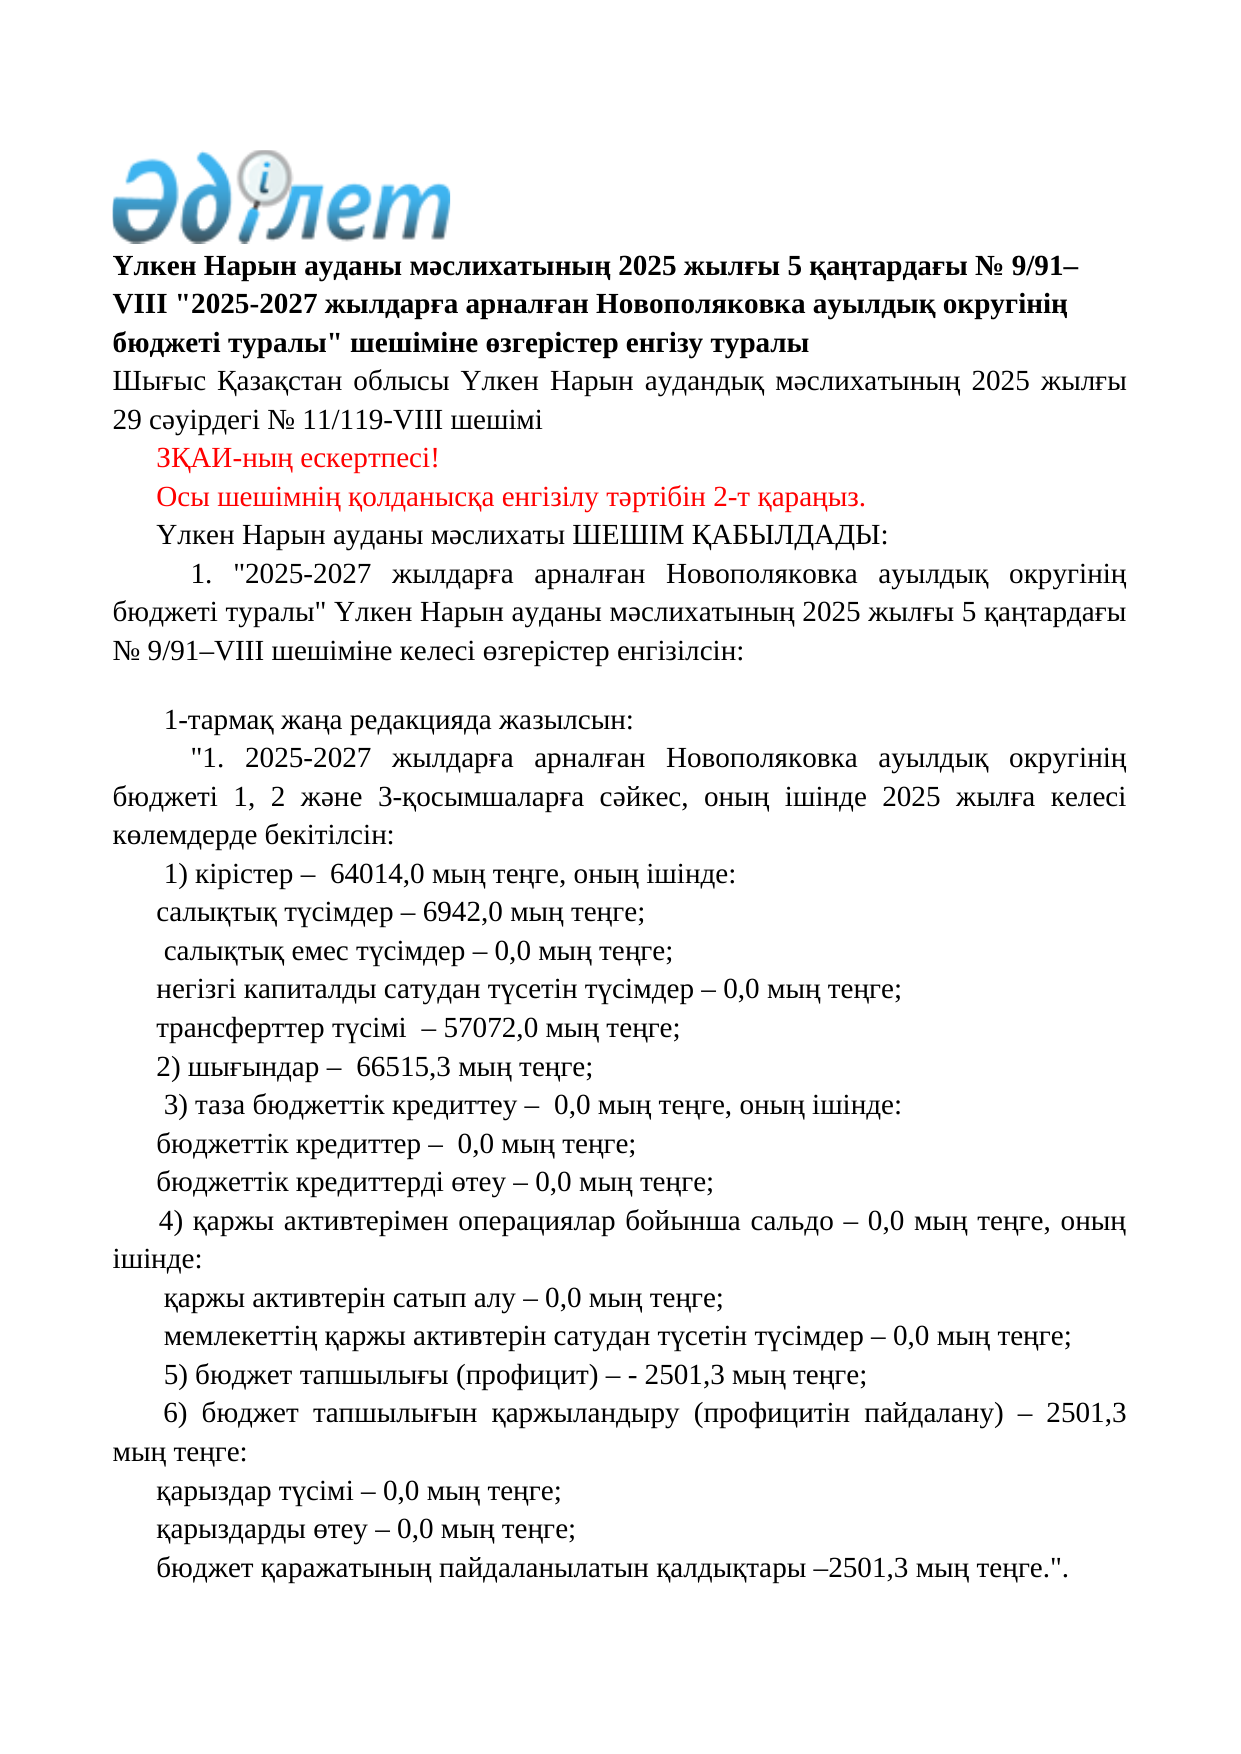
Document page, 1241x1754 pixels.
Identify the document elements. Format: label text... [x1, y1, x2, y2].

text қарыздарды өтеу – 0,0 мың теңге; [112, 1511, 1128, 1545]
text мемлекеттің қаржы активтерін сатудан түсетін түсімдер – 0,0 мың теңге; [112, 1318, 1128, 1352]
text 6) бюджет тапшылығын қаржыландыру (профицитін пайдалану) – 2501,3 мың теңге: [112, 1396, 1128, 1468]
text 1) кірістер – 64014,0 мың теңге, оның iшiнде: [112, 856, 1128, 889]
text салықтық түсiмдер – 6942,0 мың теңге; [112, 894, 1128, 928]
text 3) таза бюджеттiк кредиттеу – 0,0 мың теңге, оның ішінде: [112, 1087, 1128, 1121]
text бюджеттік кредиттерді өтеу – 0,0 мың теңге; [112, 1164, 1128, 1198]
text 2) шығындар – 66515,3 мың теңге; [112, 1049, 1128, 1082]
text ЗҚАИ-ның ескертпесі! [112, 440, 1128, 474]
text "1. 2025-2027 жылдарға арналған Новополяковка ауылдық округінің бюджеті 1, 2 және 3-қосымшаларға сәйкес, оның ішінде 2025 жылға келесі көлемдерде бекiтiлсiн: [112, 740, 1128, 851]
text бюджет қаражатының пайдаланылатын қалдықтары –2501,3 мың теңге.". [112, 1550, 1128, 1583]
text 5) бюджет тапшылығы (профицит) – - 2501,3 мың теңге; [112, 1357, 1128, 1391]
text 4) қаржы активтерiмен операциялар бойынша сальдо – 0,0 мың теңге, оның ішінде: [112, 1203, 1128, 1275]
text салықтық емес түсiмдер – 0,0 мың теңге; [112, 933, 1128, 967]
text Осы шешімнің қолданысқа енгізілу тәртібін 2-т қараңыз. [112, 479, 1128, 512]
text Үлкен Нарын ауданы мәслихаты ШЕШІМ ҚАБЫЛДАДЫ: [112, 517, 1128, 551]
text 1-тармақ жаңа редакцияда жазылсын: [112, 702, 1128, 735]
text бюджеттік кредиттер – 0,0 мың теңге; [112, 1126, 1128, 1159]
picture [112, 150, 451, 244]
text Үлкен Нарын ауданы мәслихатының 2025 жылғы 5 қаңтардағы № 9/91–VIII "2025-2027 жылдарға арналған Новополяковка ауылдық округінің бюджеті туралы" шешіміне өзгерістер енгізу туралы [112, 248, 1128, 358]
text қаржы активтерін сатып алу – 0,0 мың теңге; [112, 1280, 1128, 1313]
text Шығыс Қазақстан облысы Үлкен Нарын аудандық мәслихатының 2025 жылғы 29 сәуірдегі № 11/119-VIII шешімі [112, 363, 1128, 435]
text трансферттер түсiмi – 57072,0 мың теңге; [112, 1010, 1128, 1044]
text қарыздар түсімі – 0,0 мың теңге; [112, 1473, 1128, 1506]
text негiзгi капиталды сатудан түсетiн түсiмдер – 0,0 мың теңге; [112, 972, 1128, 1005]
text 1. "2025-2027 жылдарға арналған Новополяковка ауылдық округінің бюджеті туралы" Үлкен Нарын ауданы мәслихатының 2025 жылғы 5 қаңтардағы № 9/91–VIII шешіміне келесі өзгерістер енгізілсін: [112, 556, 1128, 667]
